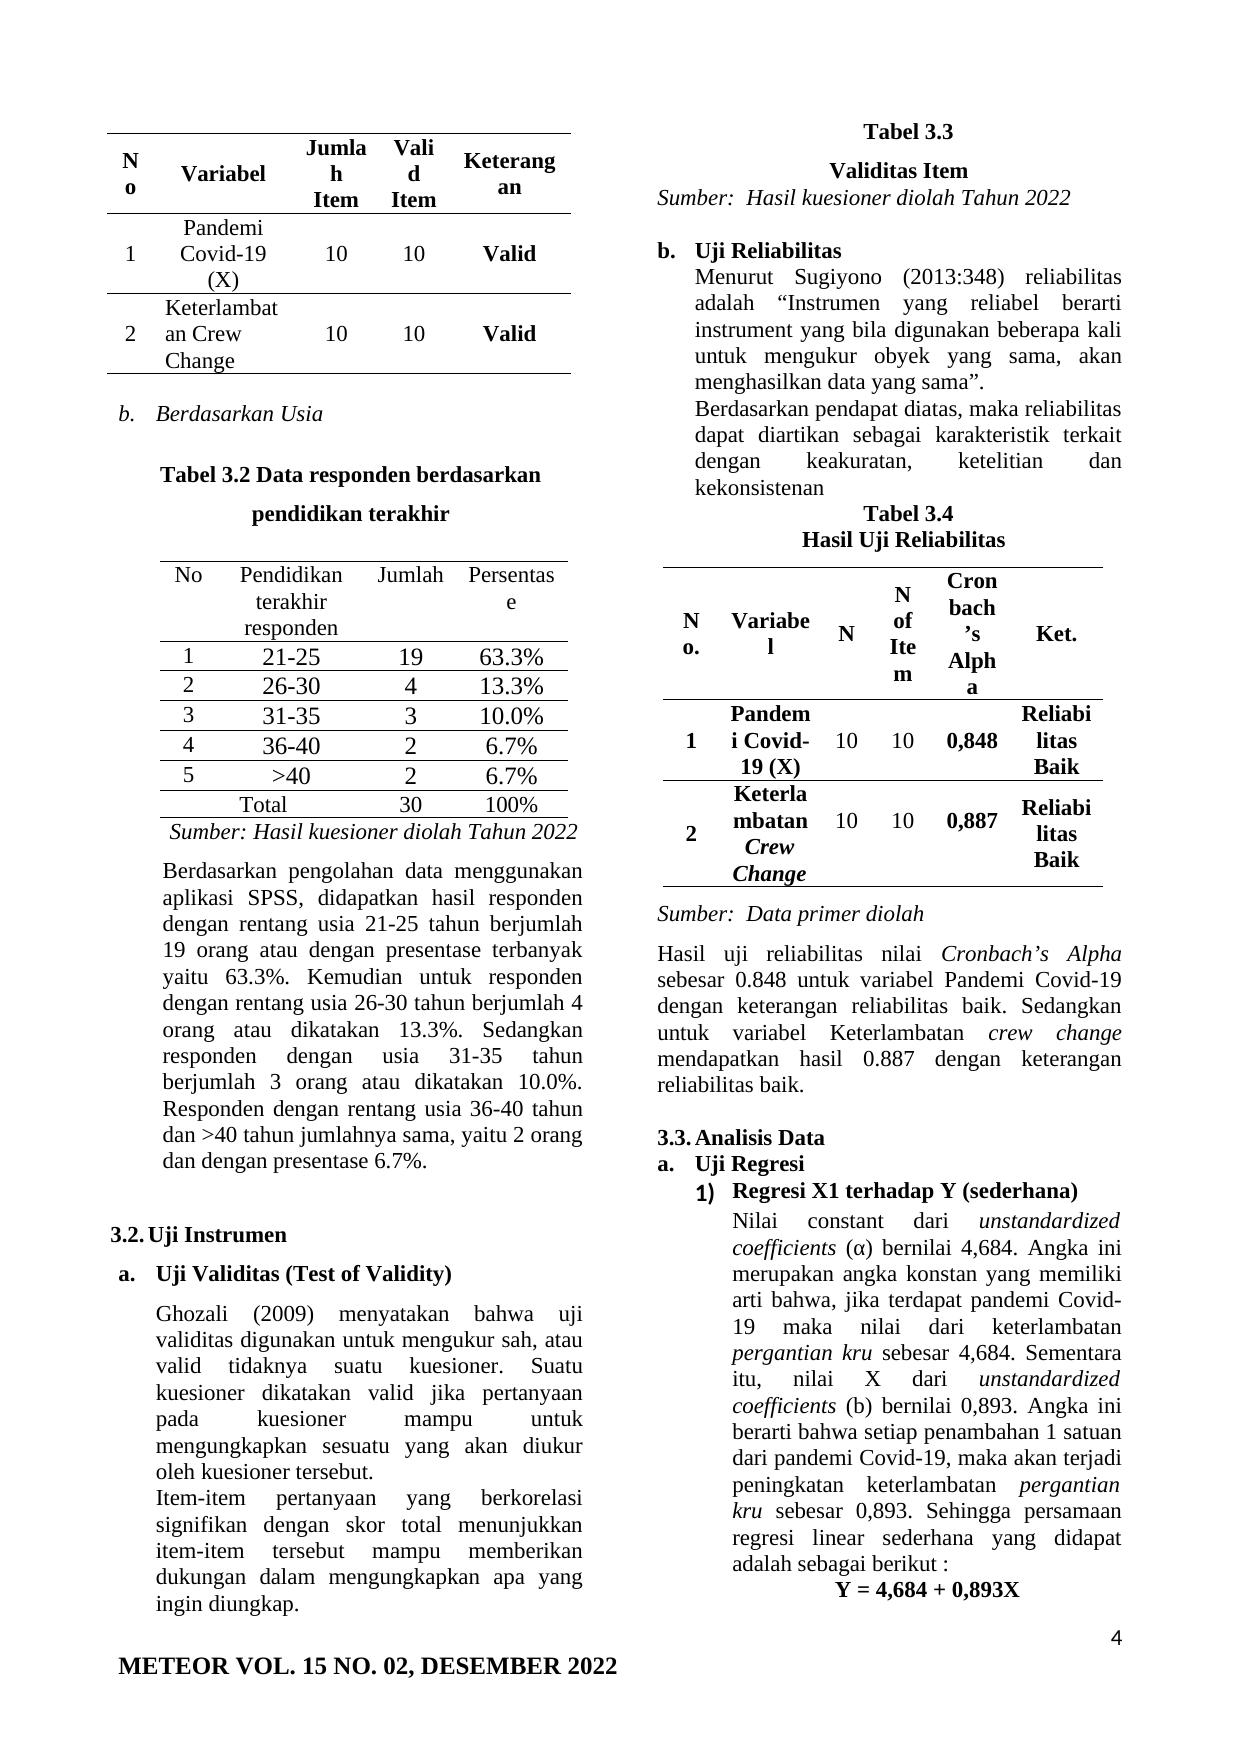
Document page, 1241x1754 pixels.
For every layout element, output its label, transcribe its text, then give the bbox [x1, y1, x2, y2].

table_cell 6.7% [455, 761, 568, 789]
table_cell Keterlambatan Crew Change [154, 294, 293, 373]
text Sumber: Hasil kuesioner diolah Tahun 2022 [118, 818, 583, 844]
table_cell 2 [366, 761, 455, 789]
table_header Cronbach’s Alpha [935, 568, 1009, 699]
list Uji Regresi [657, 1150, 1122, 1177]
table_cell 10 [871, 700, 934, 779]
table_cell 6.7% [455, 731, 568, 760]
list Sumber: Data primer diolah [657, 553, 1122, 926]
table_header No [107, 134, 153, 213]
table_cell 100% [455, 791, 568, 817]
table_cell 10 [822, 700, 871, 779]
list Berdasarkan pendapat diatas, maka reliabilitas dapat diartikan sebagai karakteristik terkait dengan keakuratan, ketelitian dan kekonsistenan [694, 395, 1122, 500]
list Uji Validitas (Test of Validity) [118, 1260, 583, 1287]
list Y = 4,684 + 0,893X [732, 1576, 1122, 1603]
table_cell 4 [366, 671, 455, 700]
list Uji Reliabilitas [657, 237, 1122, 263]
table_header Jumlah [366, 562, 455, 641]
table_header Ket. [1010, 568, 1103, 699]
table_cell 63.3% [455, 642, 568, 670]
table_cell 2 [663, 781, 719, 886]
list Tabel 3.4 [694, 500, 1122, 527]
list Nilai constant dari unstandardized coefficients (α) bernilai 4,684. Angka ini merupakan angka konstan yang memiliki arti bahwa, jika terdapat pandemi Covid-19 maka nilai dari keterlambatan pergantian kru sebesar 4,684. Sementara itu, nilai X dari unstandardized coefficients (b) bernilai 0,893. Angka ini berarti bahwa setiap penambahan 1 satuan dari pandemi Covid-19, maka akan terjadi peningkatan keterlambatan pergantian kru sebesar 0,893. Sehingga persamaan regresi linear sederhana yang didapat adalah sebagai berikut : [732, 1207, 1122, 1576]
table_cell Reliabilitas Baik [1010, 700, 1103, 779]
table_header N of Item [871, 568, 934, 699]
table_cell Reliabilitas Baik [1010, 781, 1103, 886]
table_cell 1 [160, 642, 216, 670]
table_cell 1 [663, 700, 719, 779]
list Ghozali (2009) menyatakan bahwa uji validitas digunakan untuk mengukur sah, atau valid tidaknya suatu kuesioner. Suatu kuesioner dikatakan valid jika pertanyaan pada kuesioner mampu untuk mengungkapkan sesuatu yang akan diukur oleh kuesioner tersebut. [156, 1300, 583, 1484]
table_cell 19 [366, 642, 455, 670]
table_cell Pandemi Covid-19 (X) [154, 214, 293, 293]
table_header No. [663, 568, 719, 699]
table_cell 21-25 [216, 642, 366, 670]
table_cell 26-30 [216, 671, 366, 700]
table_cell 3 [366, 701, 455, 730]
table_cell 10 [871, 781, 934, 886]
table_cell 1 [107, 214, 153, 293]
list Regresi X1 terhadap Y (sederhana) [694, 1177, 1122, 1207]
table_cell 2 [160, 671, 216, 700]
table_header Variabel [154, 134, 293, 213]
table_cell 10 [293, 294, 379, 373]
table_header Pendidikan terakhir responden [216, 562, 366, 641]
list Menurut Sugiyono (2013:348) reliabilitas adalah “Instrumen yang reliabel berarti instrument yang bila digunakan beberapa kali untuk mengukur obyek yang sama, akan menghasilkan data yang sama”. [694, 263, 1122, 395]
text Sumber: Hasil kuesioner diolah Tahun 2022 [657, 184, 1122, 210]
table_cell 0,887 [935, 781, 1009, 886]
table_cell 0,848 [935, 700, 1009, 779]
table_header Jumlah Item [293, 134, 379, 213]
table_cell 3 [160, 701, 216, 730]
table_cell 10 [379, 214, 448, 293]
table_cell Keterlambatan Crew Change [719, 781, 822, 886]
table_cell 31-35 [216, 701, 366, 730]
table_header Valid Item [379, 134, 448, 213]
table_header Variabel [719, 568, 822, 699]
table_cell Total [160, 791, 366, 817]
table_cell 10 [379, 294, 448, 373]
list Analisis Data [657, 1124, 1122, 1150]
table_cell Pandemi Covid-19 (X) [719, 700, 822, 779]
table_cell >40 [216, 761, 366, 789]
text Tabel 3.2 Data responden berdasarkan pendidikan terakhir [118, 461, 583, 527]
table_cell 36-40 [216, 731, 366, 760]
table_cell 5 [160, 761, 216, 789]
table_header Persentase [455, 562, 568, 641]
list Validitas Item [676, 158, 1122, 184]
table_cell 4 [160, 731, 216, 760]
table_header Keterangan [448, 134, 571, 213]
table_cell 13.3% [455, 671, 568, 700]
table_cell 30 [366, 791, 455, 817]
list Tabel 3.3 [694, 118, 1122, 144]
table_cell 2 [366, 731, 455, 760]
table_cell 2 [107, 294, 153, 373]
table_cell 10 [822, 781, 871, 886]
table_header N [822, 568, 871, 699]
table_cell Valid [448, 294, 571, 373]
text Berdasarkan pengolahan data menggunakan aplikasi SPSS, didapatkan hasil responden dengan rentang usia 21-25 tahun berjumlah 19 orang atau dengan presentase terbanyak yaitu 63.3%. Kemudian untuk responden dengan rentang usia 26-30 tahun berjumlah 4 orang atau dikatakan 13.3%. Sedangkan responden dengan usia 31-35 tahun berjumlah 3 orang atau dikatakan 10.0%. Responden dengan rentang usia 36-40 tahun dan >40 tahun jumlahnya sama, yaitu 2 orang dan dengan presentase 6.7%. [162, 857, 583, 1174]
table_cell 10.0% [455, 701, 568, 730]
text Hasil Uji Reliabilitas [685, 527, 1122, 553]
table_cell 10 [293, 214, 379, 293]
list Hasil uji reliabilitas nilai Cronbach’s Alpha sebesar 0.848 untuk variabel Pandemi Covid-19 dengan keterangan reliabilitas baik. Sedangkan untuk variabel Keterlambatan crew change mendapatkan hasil 0.887 dengan keterangan reliabilitas baik. [657, 939, 1122, 1098]
table_header No [160, 562, 216, 641]
list Item-item pertanyaan yang berkorelasi signifikan dengan skor total menunjukkan item-item tersebut mampu memberikan dukungan dalam mengungkapkan apa yang ingin diungkap. [156, 1484, 583, 1616]
list Berdasarkan Usia [118, 400, 583, 427]
table_cell Valid [448, 214, 571, 293]
list Uji Instrumen [110, 1221, 583, 1247]
